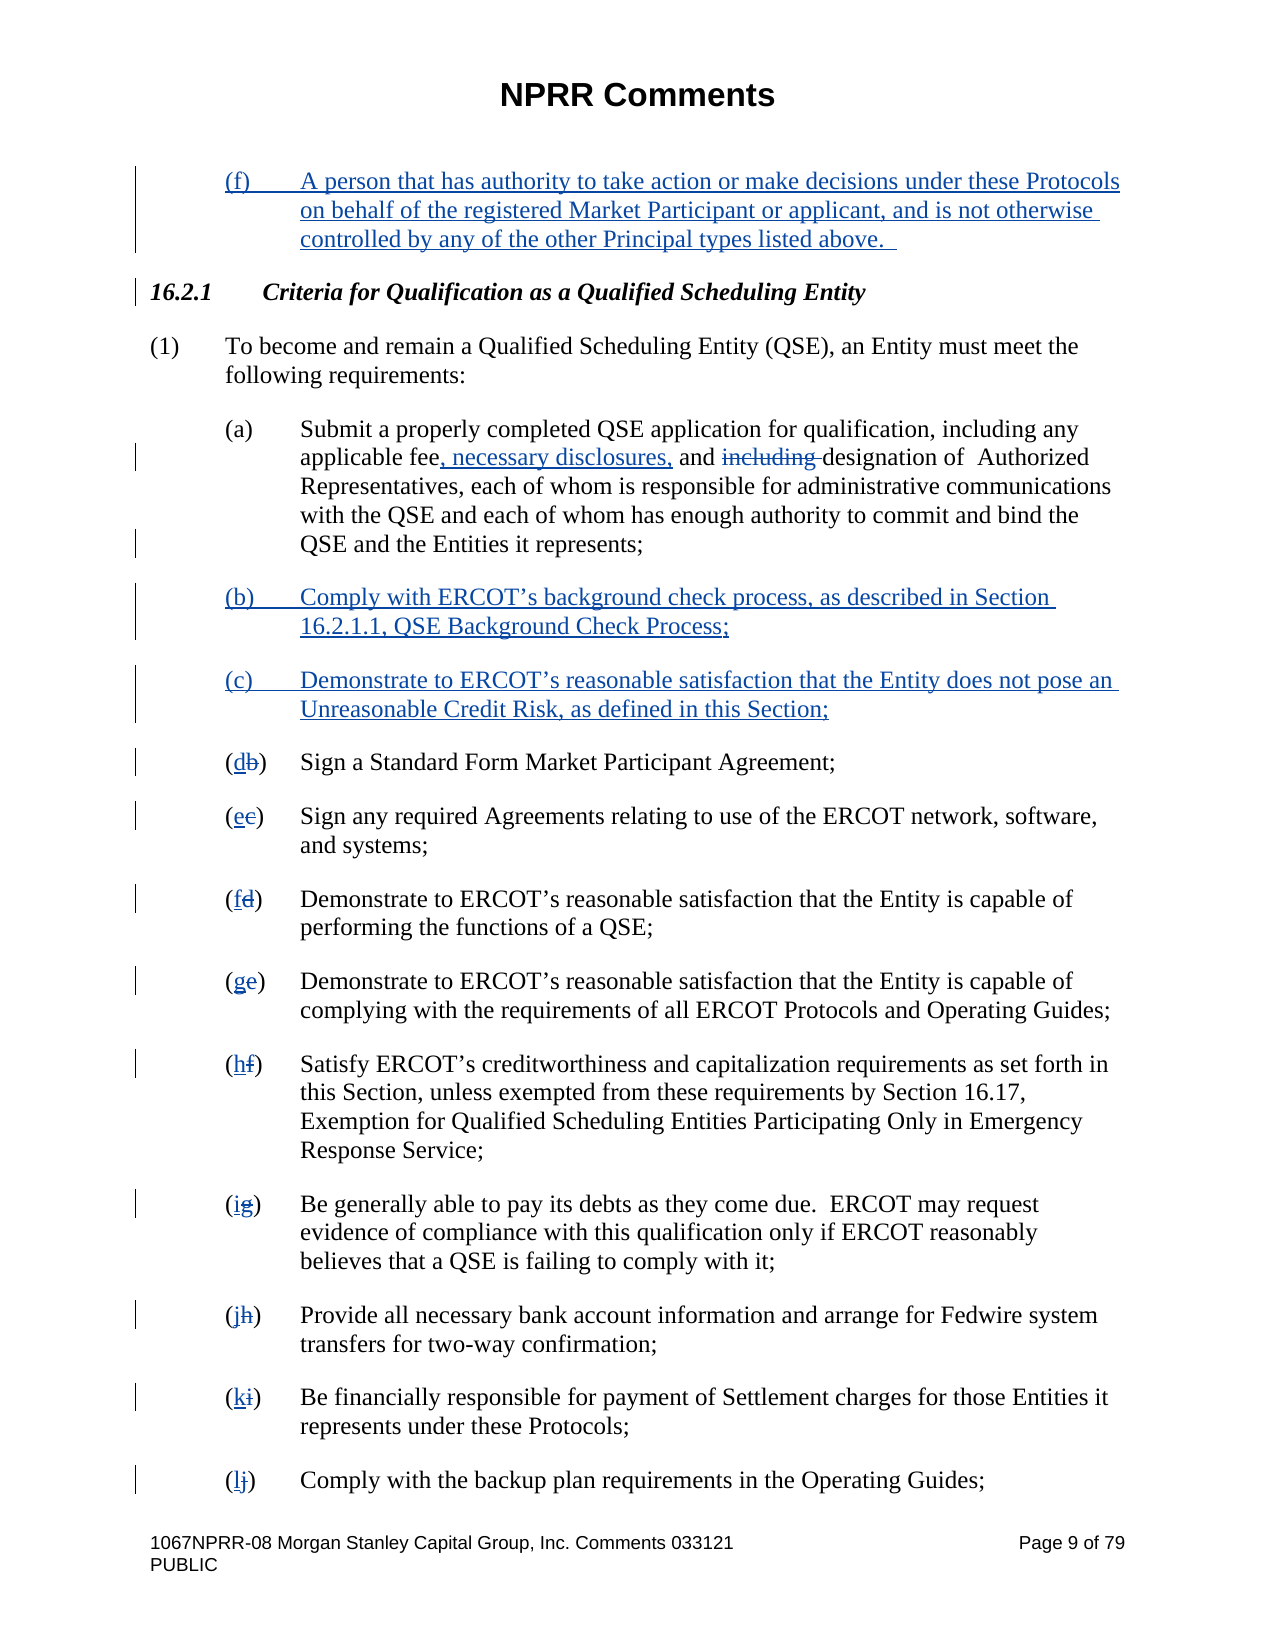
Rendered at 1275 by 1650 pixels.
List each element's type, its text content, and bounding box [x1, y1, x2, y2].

list () Provide all necessary bank account information and arrange for Fedwire system transfers for two-way confirmation; [225, 1300, 1125, 1357]
list () Satisfy ERCOT’s creditworthiness and capitalization requirements as set forth in this Section, unless exempted from these requirements by Section 16.17, Exemption for Qualified Scheduling Entities Participating Only in Emergency Response Service; [225, 1049, 1125, 1164]
list () Sign a Standard Form Market Participant Agreement; [225, 747, 1125, 776]
list () Sign any required Agreements relating to use of the ERCOT network, software, and systems; [225, 801, 1125, 859]
list () Demonstrate to ERCOT’s reasonable satisfaction that the Entity is capable of complying with the requirements of all ERCOT Protocols and Operating Guides; [225, 966, 1125, 1024]
list (a) Submit a properly completed QSE application for qualification, including any applicable fee and designation of Authorized Representatives, each of whom is responsible for administrative communications with the QSE and each of whom has enough authority to commit and bind the QSE and the Entities it represents; [225, 414, 1125, 557]
text 16.2.1 Criteria for Qualification as a Qualified Scheduling Entity [150, 277, 1125, 306]
list () Demonstrate to ERCOT’s reasonable satisfaction that the Entity is capable of performing the functions of a QSE; [225, 884, 1125, 941]
list () Comply with the backup plan requirements in the Operating Guides; [225, 1465, 1125, 1494]
text (1) To become and remain a Qualified Scheduling Entity (QSE), an Entity must meet the following requirements: [150, 331, 1125, 389]
list () Be generally able to pay its debts as they come due. ERCOT may request evidence of compliance with this qualification only if ERCOT reasonably believes that a QSE is failing to comply with it; [225, 1189, 1125, 1275]
list () Be financially responsible for payment of Settlement charges for those Entities it represents under these Protocols; [225, 1382, 1125, 1440]
